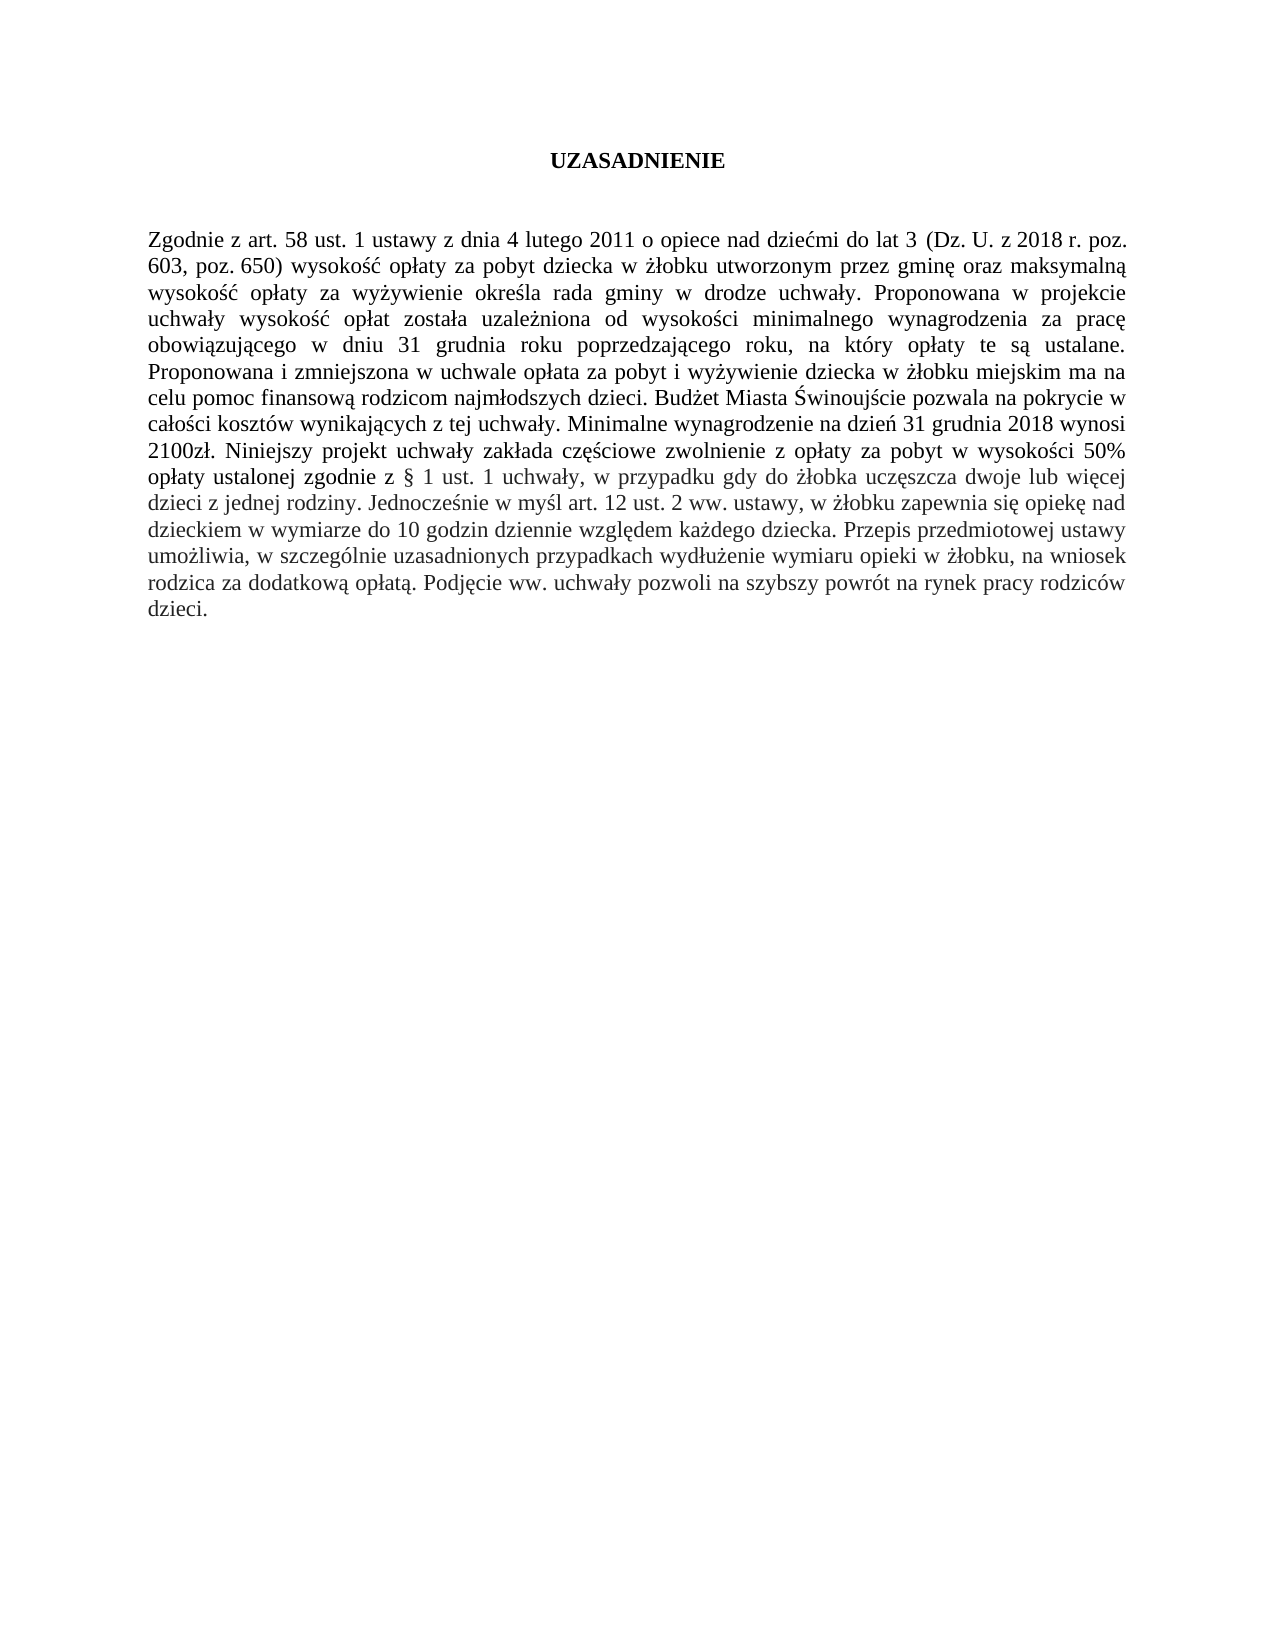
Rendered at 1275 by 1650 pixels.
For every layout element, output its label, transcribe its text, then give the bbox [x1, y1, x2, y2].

text UZASADNIENIE [148, 147, 1127, 173]
text Zgodnie z art. 58 ust. 1 ustawy z dnia 4 lutego 2011 o opiece nad dziećmi do lat 3 (Dz. U. z 2018 r. poz. 603, poz. 650) wysokość opłaty za pobyt dziecka w żłobku utworzonym przez gminę oraz maksymalną wysokość opłaty za wyżywienie określa rada gminy w drodze uchwały. Proponowana w projekcie uchwały wysokość opłat została uzależniona od wysokości minimalnego wynagrodzenia za pracę obowiązującego w dniu 31 grudnia roku poprzedzającego roku, na który opłaty te są ustalane. Proponowana i zmniejszona w uchwale opłata za pobyt i wyżywienie dziecka w żłobku miejskim ma na celu pomoc finansową rodzicom najmłodszych dzieci. Budżet Miasta Świnoujście pozwala na pokrycie w całości kosztów wynikających z tej uchwały. Minimalne wynagrodzenie na dzień 31 grudnia 2018 wynosi 2100zł. Niniejszy projekt uchwały zakłada częściowe zwolnienie z opłaty za pobyt w wysokości 50% opłaty ustalonej zgodnie z § 1 ust. 1 uchwały, w przypadku gdy do żłobka uczęszcza dwoje lub więcej dzieci z jednej rodziny. Jednocześnie w myśl art. 12 ust. 2 ww. ustawy, w żłobku zapewnia się opiekę nad dzieckiem w wymiarze do 10 godzin dziennie względem każdego dziecka. Przepis przedmiotowej ustawy umożliwia, w szczególnie uzasadnionych przypadkach wydłużenie wymiaru opieki w żłobku, na wniosek rodzica za dodatkową opłatą. Podjęcie ww. uchwały pozwoli na szybszy powrót na rynek pracy rodziców dzieci. [148, 226, 1127, 621]
